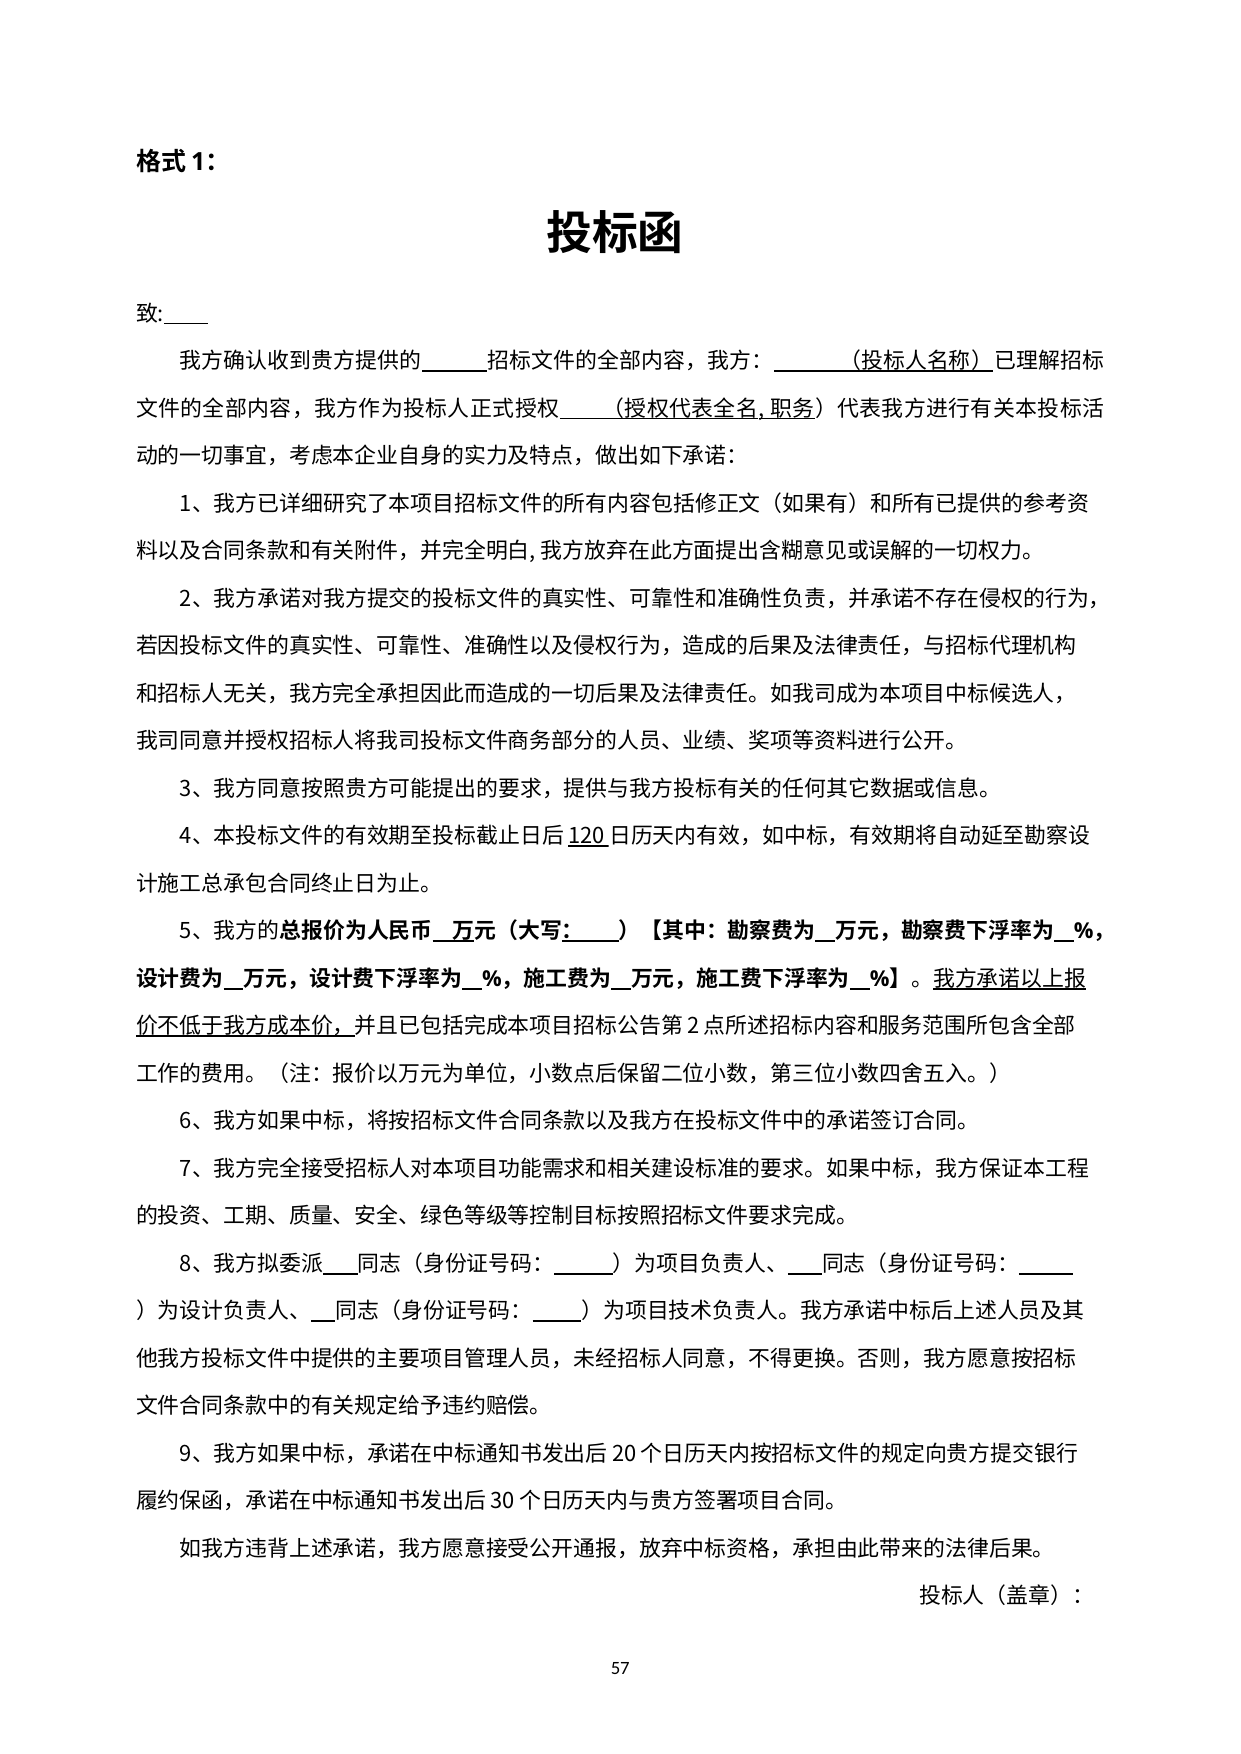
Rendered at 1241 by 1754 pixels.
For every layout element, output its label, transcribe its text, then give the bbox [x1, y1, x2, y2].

text 格式1： [136, 142, 1094, 178]
text 6、我方如果中标，将按招标文件合同条款以及我方在投标文件中的承诺签订合同。 [136, 1103, 1094, 1135]
text 9、我方如果中标，承诺在中标通知书发出后20个日历天内按招标文件的规定向贵方提交银行履约保函，承诺在中标通知书发出后30个日历天内与贵方签署项目合同。 [136, 1436, 1094, 1515]
text 致: [136, 296, 1094, 327]
text 4、本投标文件的有效期至投标截止日后120日历天内有效，如中标，有效期将自动延至勘察设计施工总承包合同终止日为止。 [136, 818, 1094, 897]
text 1、我方已详细研究了本项目招标文件的所有内容包括修正文（如果有）和所有已提供的参考资料以及合同条款和有关附件，并完全明白, 我方放弃在此方面提出含糊意见或误解的一切权力。 [136, 486, 1094, 565]
text 投标函 [136, 196, 1094, 262]
text 2、我方承诺对我方提交的投标文件的真实性、可靠性和准确性负责，并承诺不存在侵权的行为，若因投标文件的真实性、可靠性、准确性以及侵权行为，造成的后果及法律责任，与招标代理机构和招标人无关，我方完全承担因此而造成的一切后果及法律责任。如我司成为本项目中标候选人，我司同意并授权招标人将我司投标文件商务部分的人员、业绩、奖项等资料进行公开。 [136, 581, 1094, 755]
text 5、我方的总报价为人民币 万元（大写： ）【其中：勘察费为 万元，勘察费下浮率为 %，设计费为 万元，设计费下浮率为 %，施工费为 万元，施工费下浮率为 %】。我方承诺以上报价不低于我方成本价，并且已包括完成本项目招标公告第2点所述招标内容和服务范围所包含全部工作的费用。（注：报价以万元为单位，小数点后保留二位小数，第三位小数四舍五入。） [136, 913, 1094, 1087]
text 3、我方同意按照贵方可能提出的要求，提供与我方投标有关的任何其它数据或信息。 [136, 771, 1094, 802]
text 如我方违背上述承诺，我方愿意接受公开通报，放弃中标资格，承担由此带来的法律后果。 [136, 1531, 1094, 1562]
text 我方确认收到贵方提供的 招标文件的全部内容，我方： （投标人名称）已理解招标文件的全部内容，我方作为投标人正式授权 （授权代表全名, 职务）代表我方进行有关本投标活动的一切事宜，考虑本企业自身的实力及特点，做出如下承诺： [136, 343, 1104, 470]
text 7、我方完全接受招标人对本项目功能需求和相关建设标准的要求。如果中标，我方保证本工程的投资、工期、质量、安全、绿色等级等控制目标按照招标文件要求完成。 [136, 1151, 1094, 1230]
text 8、我方拟委派 同志（身份证号码： ）为项目负责人、 同志（身份证号码： ）为设计负责人、 同志（身份证号码： ）为项目技术负责人。我方承诺中标后上述人员及其他我方投标文件中提供的主要项目管理人员，未经招标人同意，不得更换。否则，我方愿意按招标文件合同条款中的有关规定给予违约赔偿。 [136, 1246, 1094, 1420]
text 投标人（盖章）： [136, 1578, 1094, 1610]
